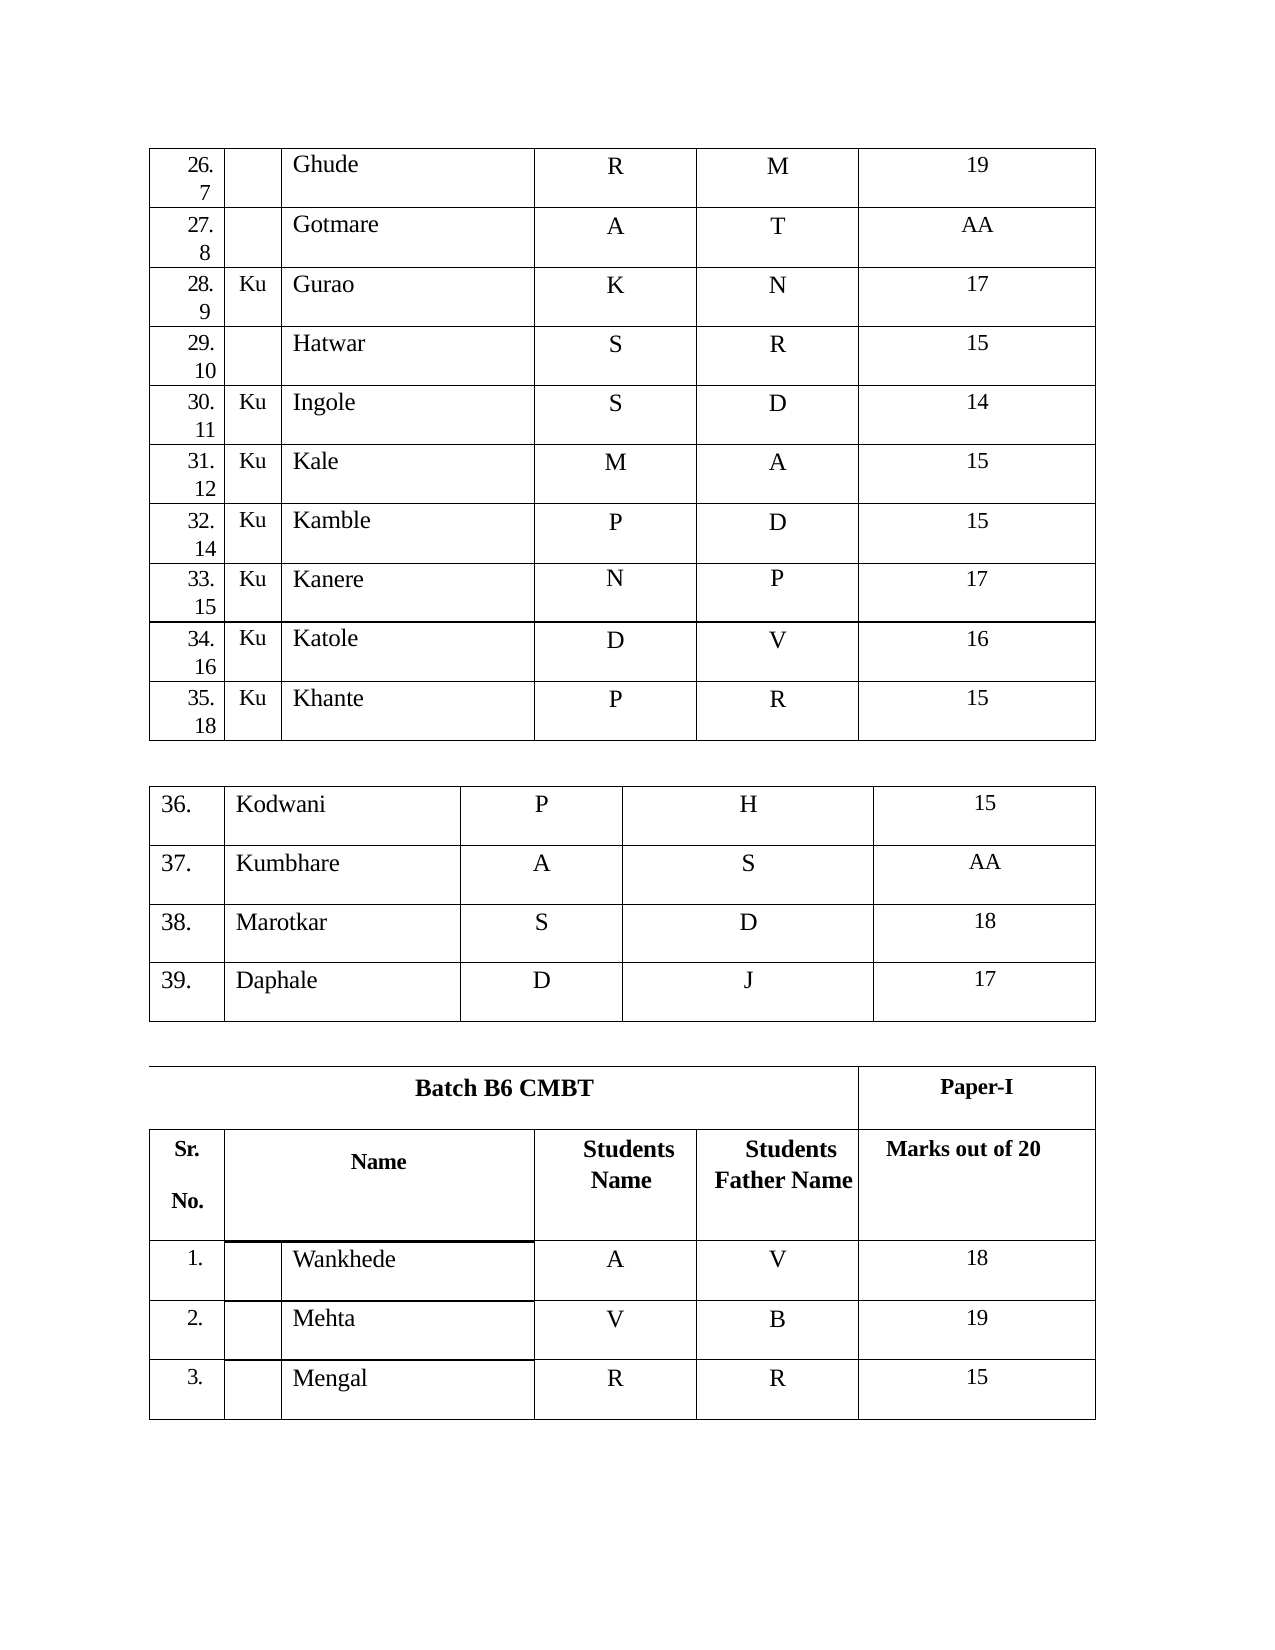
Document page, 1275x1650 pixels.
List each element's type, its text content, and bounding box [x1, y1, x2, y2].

table_cell D [697, 504, 858, 562]
table_cell 15 [859, 1360, 1095, 1418]
table_cell 18 [859, 1241, 1095, 1300]
table_cell A [535, 1241, 696, 1300]
table_cell Wankhede [282, 1243, 534, 1300]
table_cell 8 [150, 208, 224, 267]
table_cell D [623, 905, 873, 962]
table_cell T [697, 208, 858, 267]
table_cell P [535, 682, 696, 740]
table_cell S [535, 386, 696, 444]
table_cell 17 [859, 268, 1095, 326]
table_cell B [697, 1301, 858, 1359]
table_cell Gotmare [282, 208, 534, 267]
table_cell 39. [150, 963, 224, 1021]
table_cell 15 [859, 504, 1095, 562]
table_cell AA [859, 208, 1095, 267]
table_cell R [697, 327, 858, 385]
table_cell V [697, 1241, 858, 1300]
table_cell V [535, 1301, 696, 1359]
table_cell Ku [225, 564, 281, 621]
table_cell N [535, 564, 696, 621]
table_cell A [535, 208, 696, 267]
table_cell K [535, 268, 696, 326]
table_cell 10 [150, 327, 224, 385]
table_header Kodwani [225, 787, 460, 844]
table_cell R [535, 1360, 696, 1418]
table_cell [225, 149, 281, 207]
table_cell M [535, 445, 696, 503]
table_cell Students Father Name [697, 1130, 858, 1240]
table_cell Kale [282, 445, 534, 503]
table_cell [150, 1360, 224, 1418]
table_cell 14 [859, 386, 1095, 444]
table_cell D [461, 963, 622, 1021]
table_cell 15 [150, 564, 224, 621]
table_cell 15 [859, 682, 1095, 740]
table_cell 15 [859, 327, 1095, 385]
table_cell S [461, 905, 622, 962]
table_cell S [535, 327, 696, 385]
table_cell Khante [282, 682, 534, 740]
table_cell R [697, 682, 858, 740]
table_cell 17 [859, 564, 1095, 621]
table_cell Marotkar [225, 905, 460, 962]
table_cell 9 [150, 268, 224, 326]
table_cell [225, 1361, 281, 1418]
table_cell Name [225, 1130, 534, 1240]
table_cell Gurao [282, 268, 534, 326]
table_cell R [535, 149, 696, 207]
table_cell Kumbhare [225, 846, 460, 903]
table_cell Students Name [535, 1130, 696, 1240]
table_cell P [535, 504, 696, 562]
table_header Paper-I [859, 1067, 1095, 1128]
table_cell Ingole [282, 386, 534, 444]
table_cell Kanere [282, 564, 534, 621]
table_cell 11 [150, 386, 224, 444]
table_cell A [461, 846, 622, 903]
table_cell Daphale [225, 963, 460, 1021]
table_cell Ku [225, 504, 281, 562]
table_cell [225, 1302, 281, 1359]
table_cell 14 [150, 504, 224, 562]
table_cell R [697, 1360, 858, 1418]
table_cell 7 [150, 149, 224, 207]
table_cell A [697, 445, 858, 503]
table_cell [150, 1301, 224, 1359]
table_cell [225, 208, 281, 267]
table_cell 15 [859, 445, 1095, 503]
table_cell 12 [150, 445, 224, 503]
table_cell M [697, 149, 858, 207]
table_cell D [535, 623, 696, 681]
table_header P [461, 787, 622, 844]
table_cell 38. [150, 905, 224, 962]
table_cell 19 [859, 149, 1095, 207]
table_cell P [697, 564, 858, 621]
table_cell 16 [859, 623, 1095, 681]
table_cell Ghude [282, 149, 534, 207]
table_cell [225, 1243, 281, 1300]
table_cell Hatwar [282, 327, 534, 385]
table_header H [623, 787, 873, 844]
table_header 15 [874, 787, 1095, 844]
table_cell 16 [150, 623, 224, 681]
table_cell S [623, 846, 873, 903]
table_header 36. [150, 787, 224, 844]
table_cell Mehta [282, 1302, 534, 1359]
table_cell Mengal [282, 1361, 534, 1418]
table_cell D [697, 386, 858, 444]
table_cell 18 [874, 905, 1095, 962]
table_cell 19 [859, 1301, 1095, 1359]
table_cell Katole [282, 623, 534, 681]
table_cell Sr. No. [150, 1130, 224, 1240]
table_cell V [697, 623, 858, 681]
table_cell Ku [225, 268, 281, 326]
table_cell Marks out of 20 [859, 1130, 1095, 1240]
table_cell Ku [225, 386, 281, 444]
table_cell [225, 327, 281, 385]
table_cell 17 [874, 963, 1095, 1021]
table_cell Ku [225, 445, 281, 503]
table_cell J [623, 963, 873, 1021]
table_cell [150, 1241, 224, 1300]
table_cell Ku [225, 623, 281, 681]
table_cell Ku [225, 682, 281, 740]
table_cell AA [874, 846, 1095, 903]
table_header Batch B6 CMBT [149, 1067, 858, 1128]
table_cell 37. [150, 846, 224, 903]
table_cell N [697, 268, 858, 326]
table_cell Kamble [282, 504, 534, 562]
table_cell 18 [150, 682, 224, 740]
